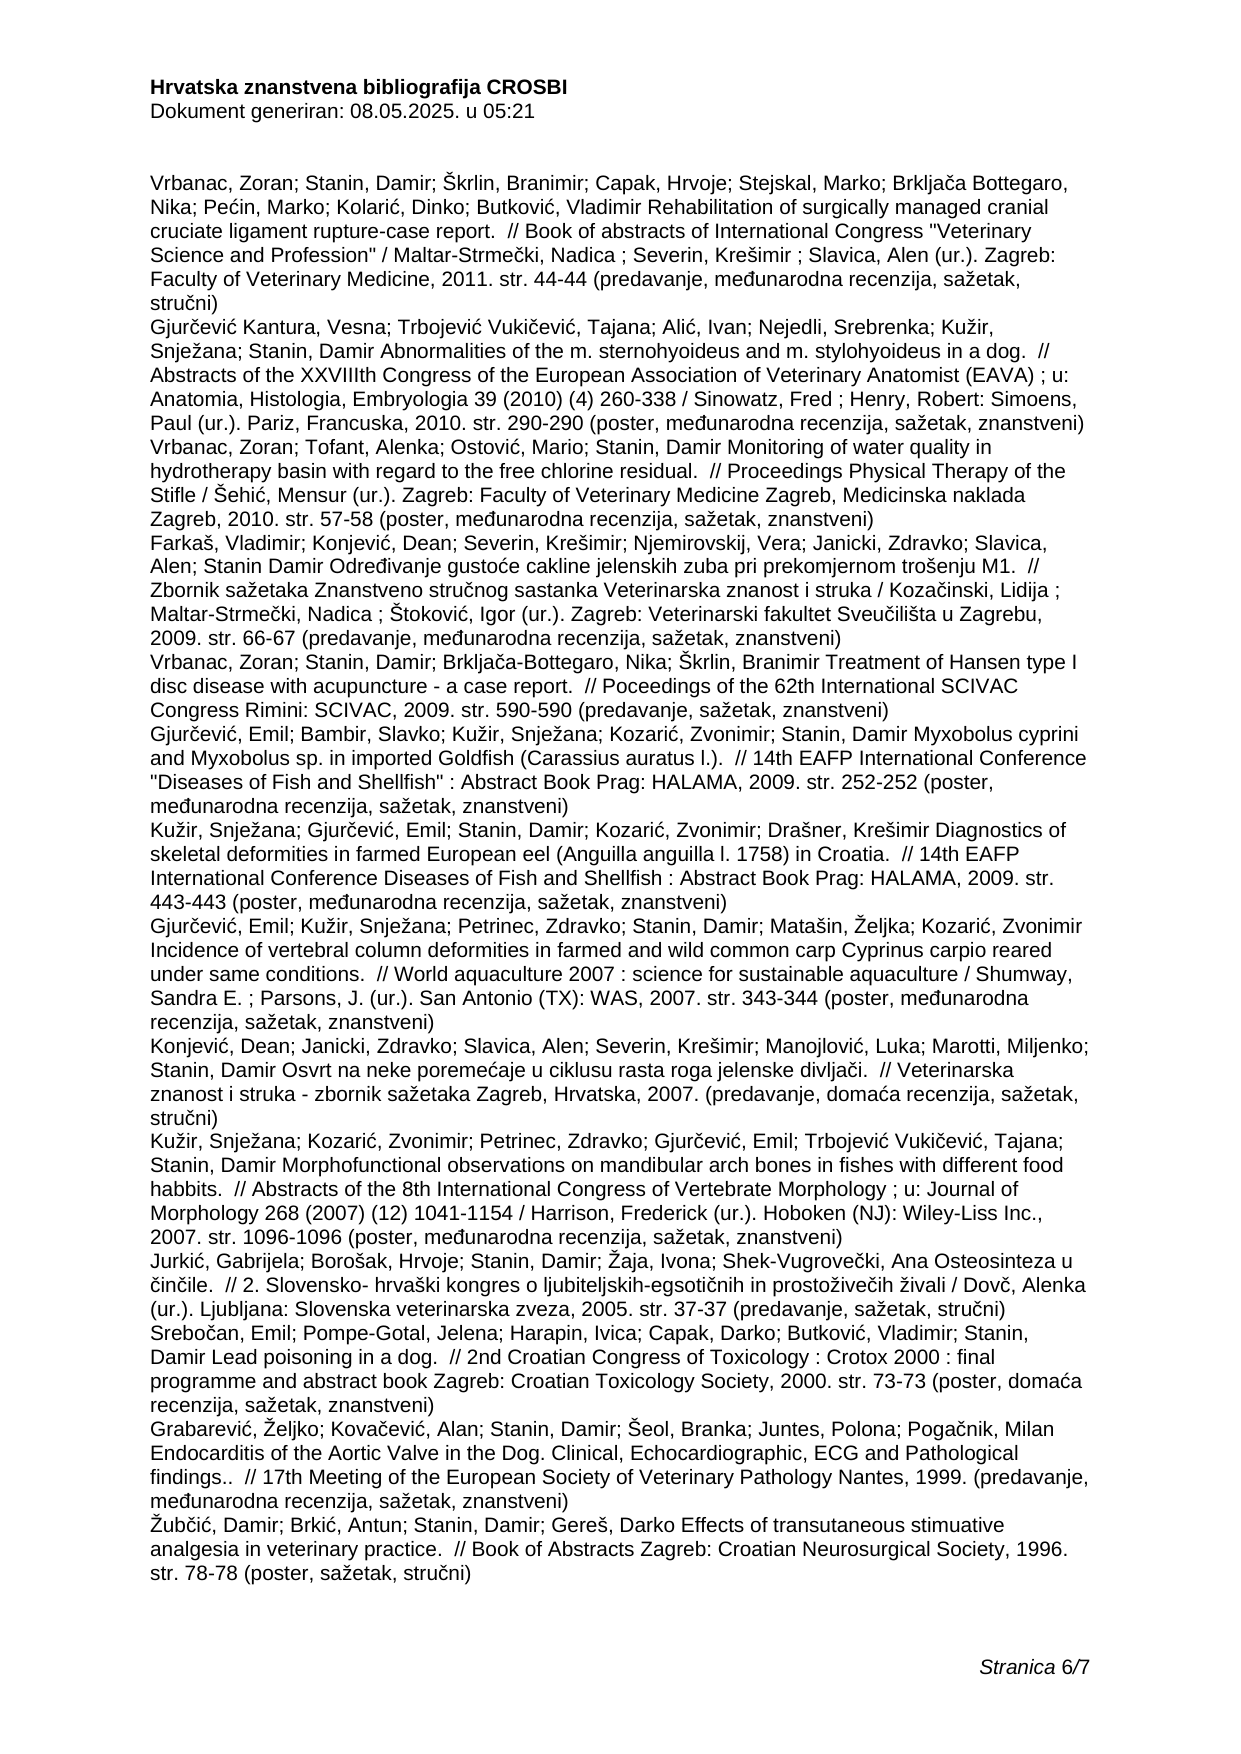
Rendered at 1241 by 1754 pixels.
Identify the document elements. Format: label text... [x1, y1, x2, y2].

text Kužir, Snježana; Kozarić, Zvonimir; Petrinec, Zdravko; Gjurčević, Emil; Trbojević Vukičević, Tajana; Stanin, Damir [150, 1129, 1090, 1249]
text Farkaš, Vladimir; Konjević, Dean; Severin, Krešimir; Njemirovskij, Vera; Janicki, Zdravko; Slavica, Alen; Stanin Damir [150, 530, 1090, 650]
text Gjurčević, Emil; Bambir, Slavko; Kužir, Snježana; Kozarić, Zvonimir; Stanin, Damir [150, 722, 1090, 818]
text Gjurčević, Emil; Kužir, Snježana; Petrinec, Zdravko; Stanin, Damir; Matašin, Željka; Kozarić, Zvonimir [150, 914, 1090, 1033]
text Srebočan, Emil; Pompe-Gotal, Jelena; Harapin, Ivica; Capak, Darko; Butković, Vladimir; Stanin, Damir [150, 1321, 1090, 1417]
text Kužir, Snježana; Gjurčević, Emil; Stanin, Damir; Kozarić, Zvonimir; Drašner, Krešimir [150, 818, 1090, 914]
text Konjević, Dean; Janicki, Zdravko; Slavica, Alen; Severin, Krešimir; Manojlović, Luka; Marotti, Miljenko; Stanin, Damir [150, 1033, 1090, 1129]
text Vrbanac, Zoran; Stanin, Damir; Brkljača-Bottegaro, Nika; Škrlin, Branimir [150, 650, 1090, 722]
text Vrbanac, Zoran; Stanin, Damir; Škrlin, Branimir; Capak, Hrvoje; Stejskal, Marko; Brkljača Bottegaro, Nika; Pećin, Marko; Kolarić, Dinko; Butković, Vladimir [150, 171, 1090, 315]
text Žubčić, Damir; Brkić, Antun; Stanin, Damir; Gereš, Darko [150, 1513, 1090, 1584]
text Grabarević, Željko; Kovačević, Alan; Stanin, Damir; Šeol, Branka; Juntes, Polona; Pogačnik, Milan [150, 1417, 1090, 1513]
text Vrbanac, Zoran; Tofant, Alenka; Ostović, Mario; Stanin, Damir [150, 434, 1090, 530]
text Jurkić, Gabrijela; Borošak, Hrvoje; Stanin, Damir; Žaja, Ivona; Shek-Vugrovečki, Ana [150, 1249, 1090, 1321]
text Gjurčević Kantura, Vesna; Trbojević Vukičević, Tajana; Alić, Ivan; Nejedli, Srebrenka; Kužir, Snježana; Stanin, Damir [150, 315, 1090, 434]
